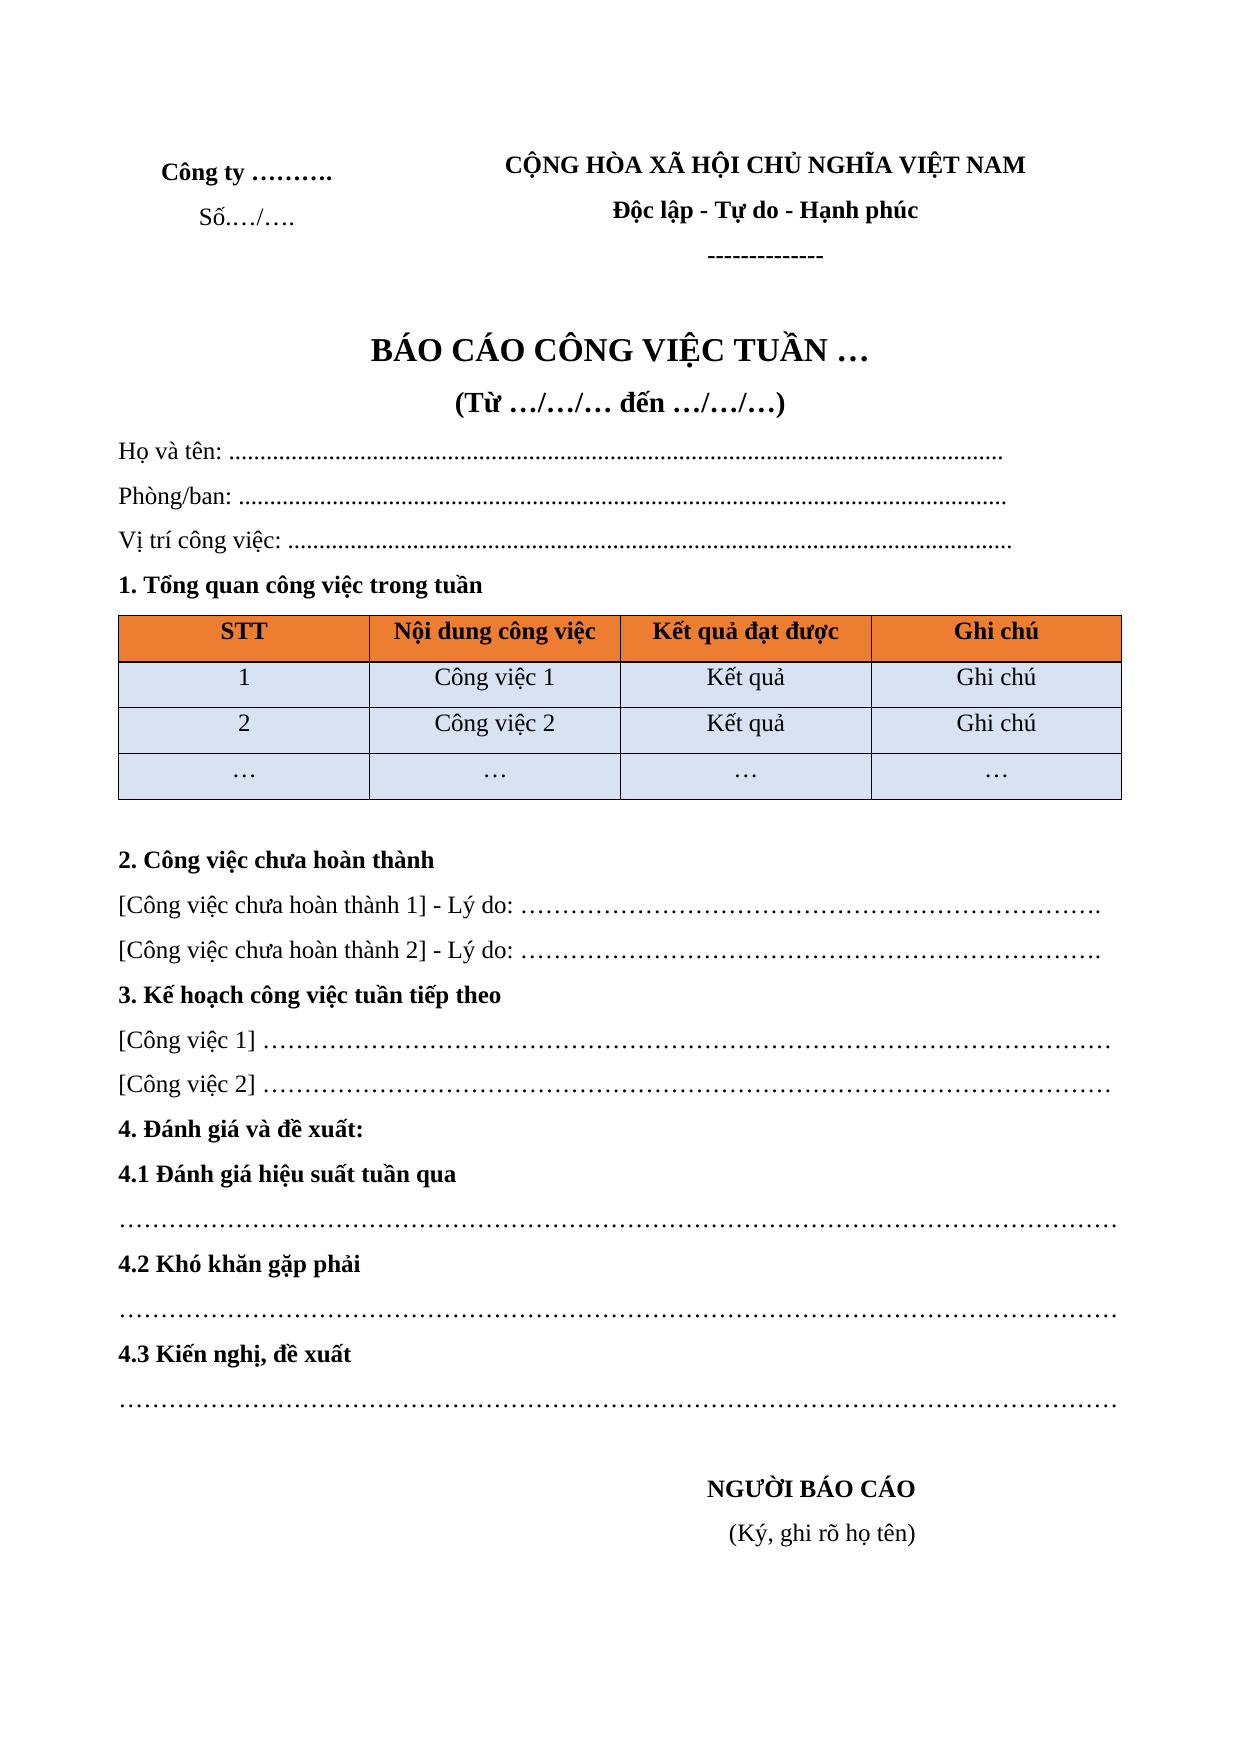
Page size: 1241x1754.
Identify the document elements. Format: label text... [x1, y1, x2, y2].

table_header Ghi chú [872, 616, 1121, 661]
text BÁO CÁO CÔNG VIỆC TUẦN … [118, 330, 1122, 368]
table_header CỘNG HÒA XÃ HỘI CHỦ NGHĨA VIỆT NAM Độc lập - Tự do - Hạnh phúc -------------- [375, 118, 1156, 285]
table_header Kết quả đạt được [621, 616, 871, 661]
text [Công việc chưa hoàn thành 2] - Lý do: ……………………………………………………………. [118, 935, 1122, 964]
text 2. Công việc chưa hoàn thành [118, 845, 1122, 874]
text 4. Đánh giá và đề xuất: [118, 1114, 1122, 1143]
table_cell … [621, 754, 871, 799]
text [Công việc chưa hoàn thành 1] - Lý do: ……………………………………………………………. [118, 890, 1122, 919]
table_cell … [370, 754, 620, 799]
text Phòng/ban: ........................................................................................................................... [118, 481, 1122, 509]
table_header Công ty ………. Số.…/…. [118, 118, 375, 285]
text 1. Tổng quan công việc trong tuần [118, 571, 1122, 599]
table_cell Công việc 2 [370, 708, 620, 753]
table_cell Kết quả [621, 663, 871, 707]
table_cell Kết quả [621, 708, 871, 753]
text [Công việc 2] ………………………………………………………………………………………… [118, 1069, 1122, 1098]
table_cell … [119, 754, 369, 799]
text 4.3 Kiến nghị, đề xuất [118, 1339, 1122, 1368]
table_cell Ghi chú [872, 708, 1121, 753]
table_cell Công việc 1 [370, 663, 620, 707]
table_cell … [872, 754, 1121, 799]
table_cell Ghi chú [872, 663, 1121, 707]
text [Công việc 1] ………………………………………………………………………………………… [118, 1025, 1122, 1053]
text 4.1 Đánh giá hiệu suất tuần qua [118, 1159, 1122, 1188]
text Họ và tên: ............................................................................................................................ [118, 436, 1122, 464]
text ………………………………………………………………………………………………………… [118, 1294, 1122, 1323]
text 3. Kế hoạch công việc tuần tiếp theo [118, 980, 1122, 1008]
text ………………………………………………………………………………………………………… [118, 1204, 1122, 1233]
text NGƯỜI BÁO CÁO [118, 1474, 915, 1502]
text 4.2 Khó khăn gặp phải [118, 1249, 1122, 1278]
text ………………………………………………………………………………………………………… [118, 1384, 1122, 1413]
table_cell 1 [119, 663, 369, 707]
text (Từ …/…/… đến …/…/…) [118, 386, 1122, 419]
table_header STT [119, 616, 369, 661]
text Vị trí công việc: .................................................................................................................... [118, 526, 1122, 554]
table_cell 2 [119, 708, 369, 753]
text (Ký, ghi rõ họ tên) [118, 1518, 915, 1547]
table_header Nội dung công việc [370, 616, 620, 661]
